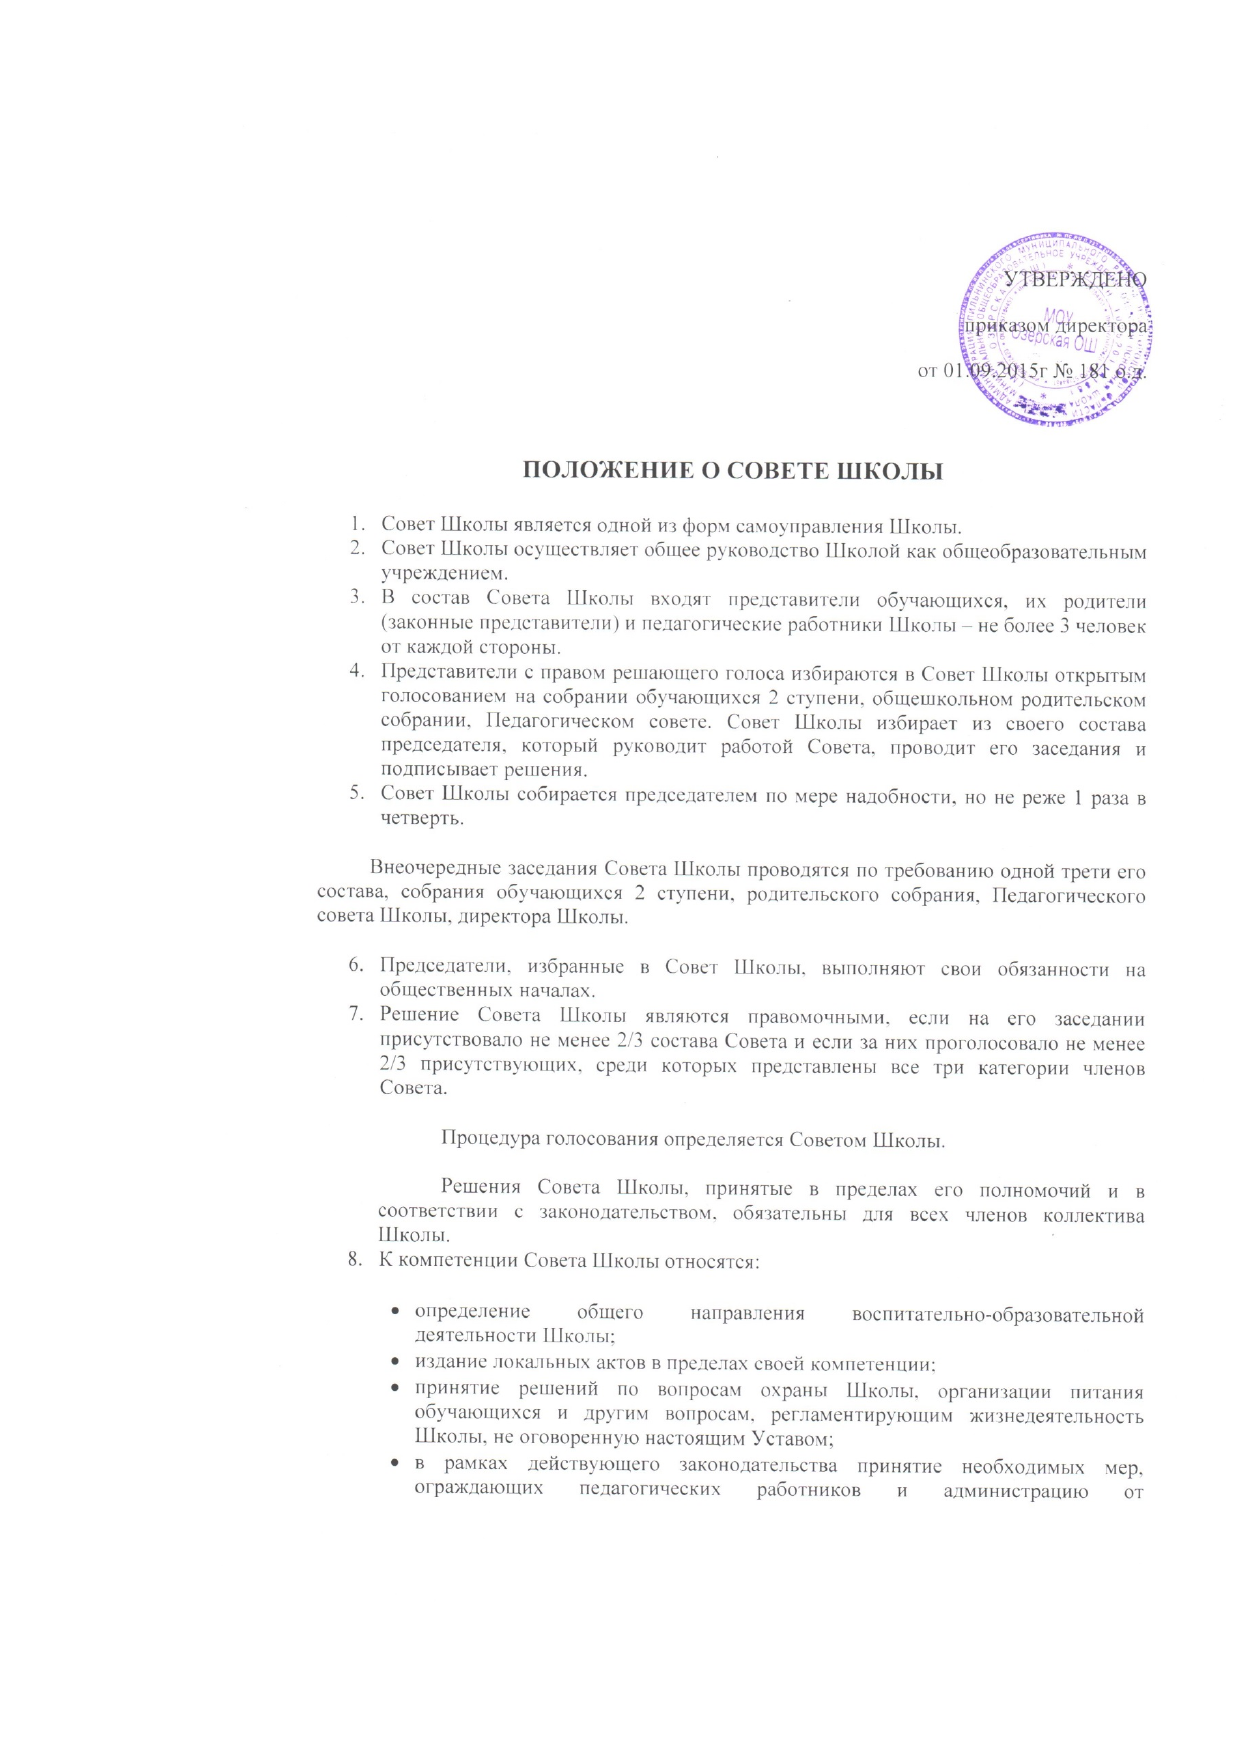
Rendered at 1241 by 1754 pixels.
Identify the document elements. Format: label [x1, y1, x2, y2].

picture [177, 118, 1241, 1611]
